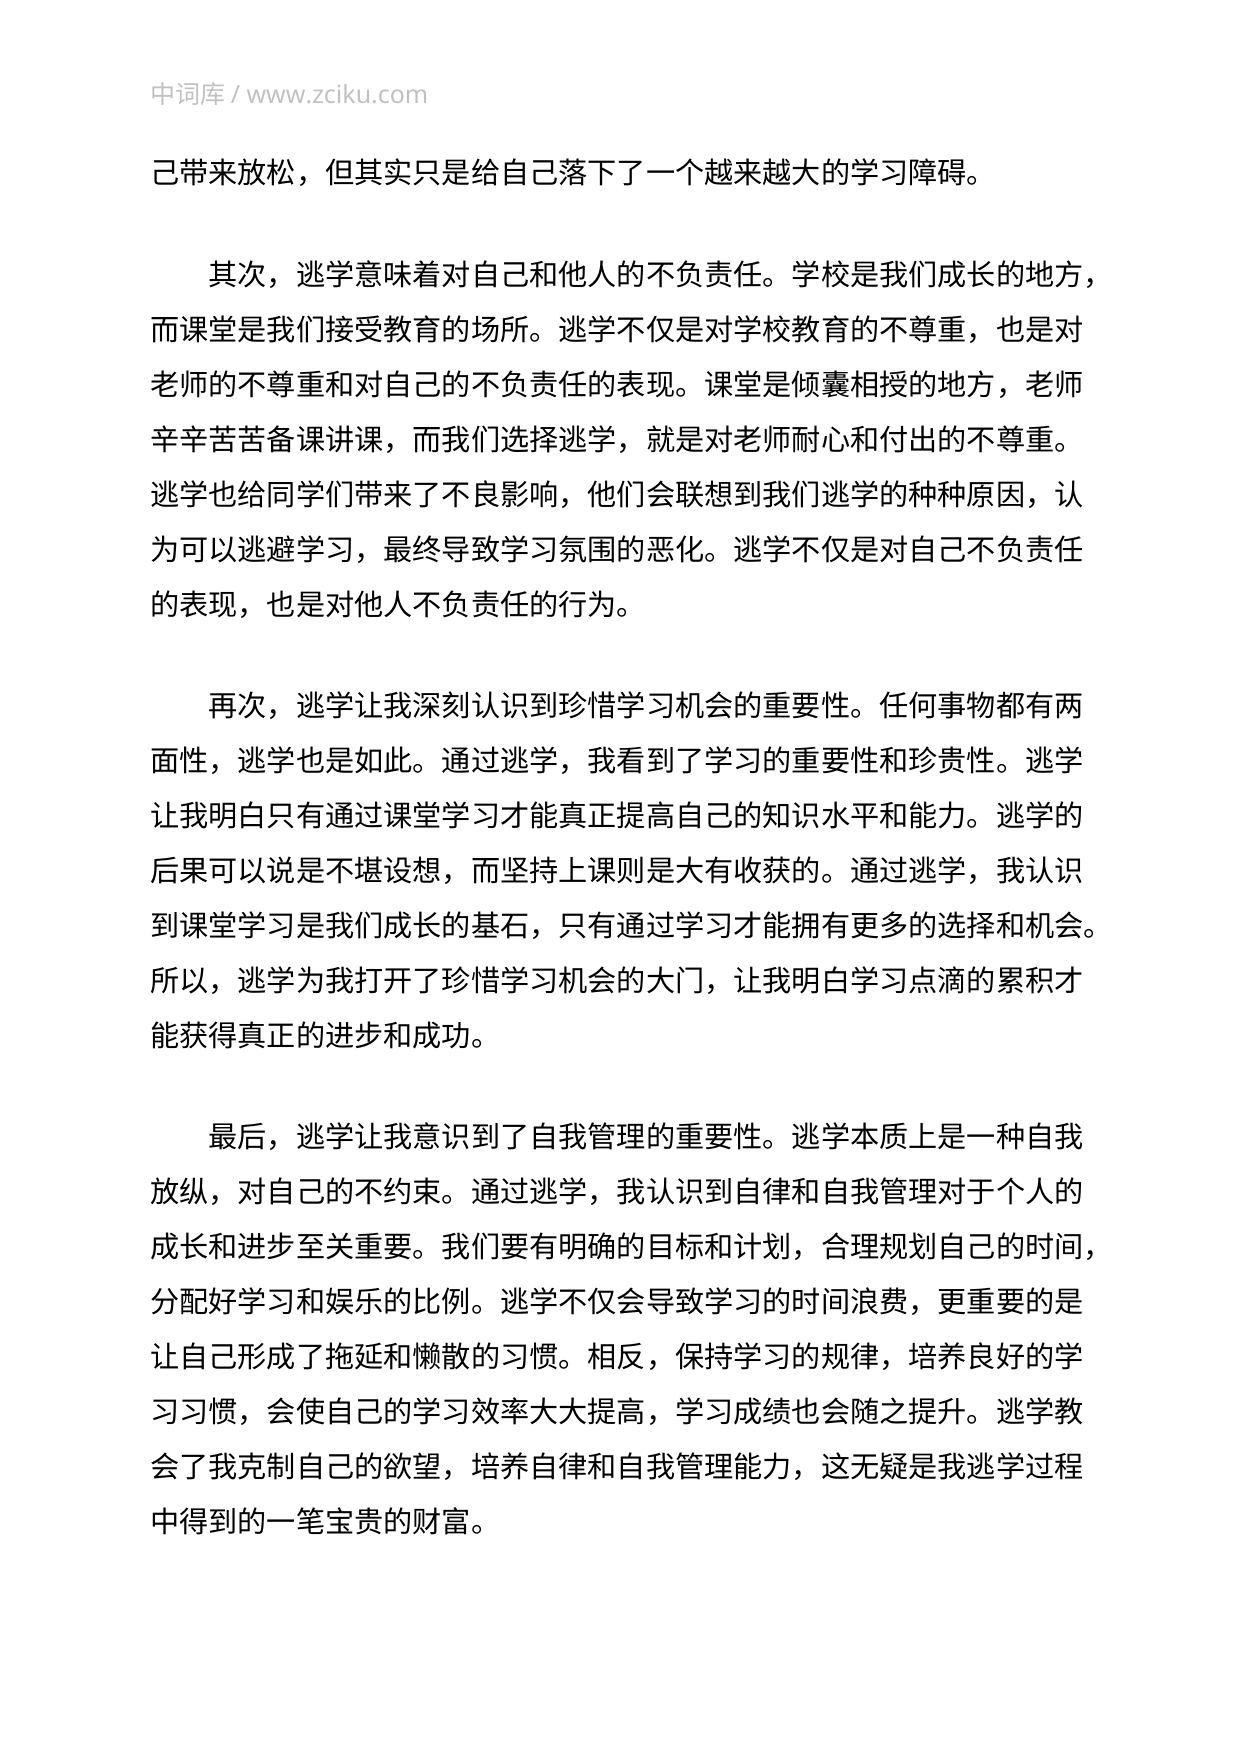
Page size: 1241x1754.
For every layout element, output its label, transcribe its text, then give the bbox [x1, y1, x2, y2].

text 最后，逃学让我意识到了自我管理的重要性。逃学本质上是一种自我放纵，对自己的不约束。通过逃学，我认识到自律和自我管理对于个人的成长和进步至关重要。我们要有明确的目标和计划，合理规划自己的时间，分配好学习和娱乐的比例。逃学不仅会导致学习的时间浪费，更重要的是让自己形成了拖延和懒散的习惯。相反，保持学习的规律，培养良好的学习习惯，会使自己的学习效率大大提高，学习成绩也会随之提升。逃学教会了我克制自己的欲望，培养自律和自我管理能力，这无疑是我逃学过程中得到的一笔宝贵的财富。 [150, 1114, 1090, 1541]
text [150, 150, 1090, 192]
text 再次，逃学让我深刻认识到珍惜学习机会的重要性。任何事物都有两面性，逃学也是如此。通过逃学，我看到了学习的重要性和珍贵性。逃学让我明白只有通过课堂学习才能真正提高自己的知识水平和能力。逃学的后果可以说是不堪设想，而坚持上课则是大有收获的。通过逃学，我认识到课堂学习是我们成长的基石，只有通过学习才能拥有更多的选择和机会。所以，逃学为我打开了珍惜学习机会的大门，让我明白学习点滴的累积才能获得真正的进步和成功。 [150, 683, 1090, 1054]
text 其次，逃学意味着对自己和他人的不负责任。学校是我们成长的地方，而课堂是我们接受教育的场所。逃学不仅是对学校教育的不尊重，也是对老师的不尊重和对自己的不负责任的表现。课堂是倾囊相授的地方，老师辛辛苦苦备课讲课，而我们选择逃学，就是对老师耐心和付出的不尊重。逃学也给同学们带来了不良影响，他们会联想到我们逃学的种种原因，认为可以逃避学习，最终导致学习氛围的恶化。逃学不仅是对自己不负责任的表现，也是对他人不负责任的行为。 [150, 252, 1090, 623]
